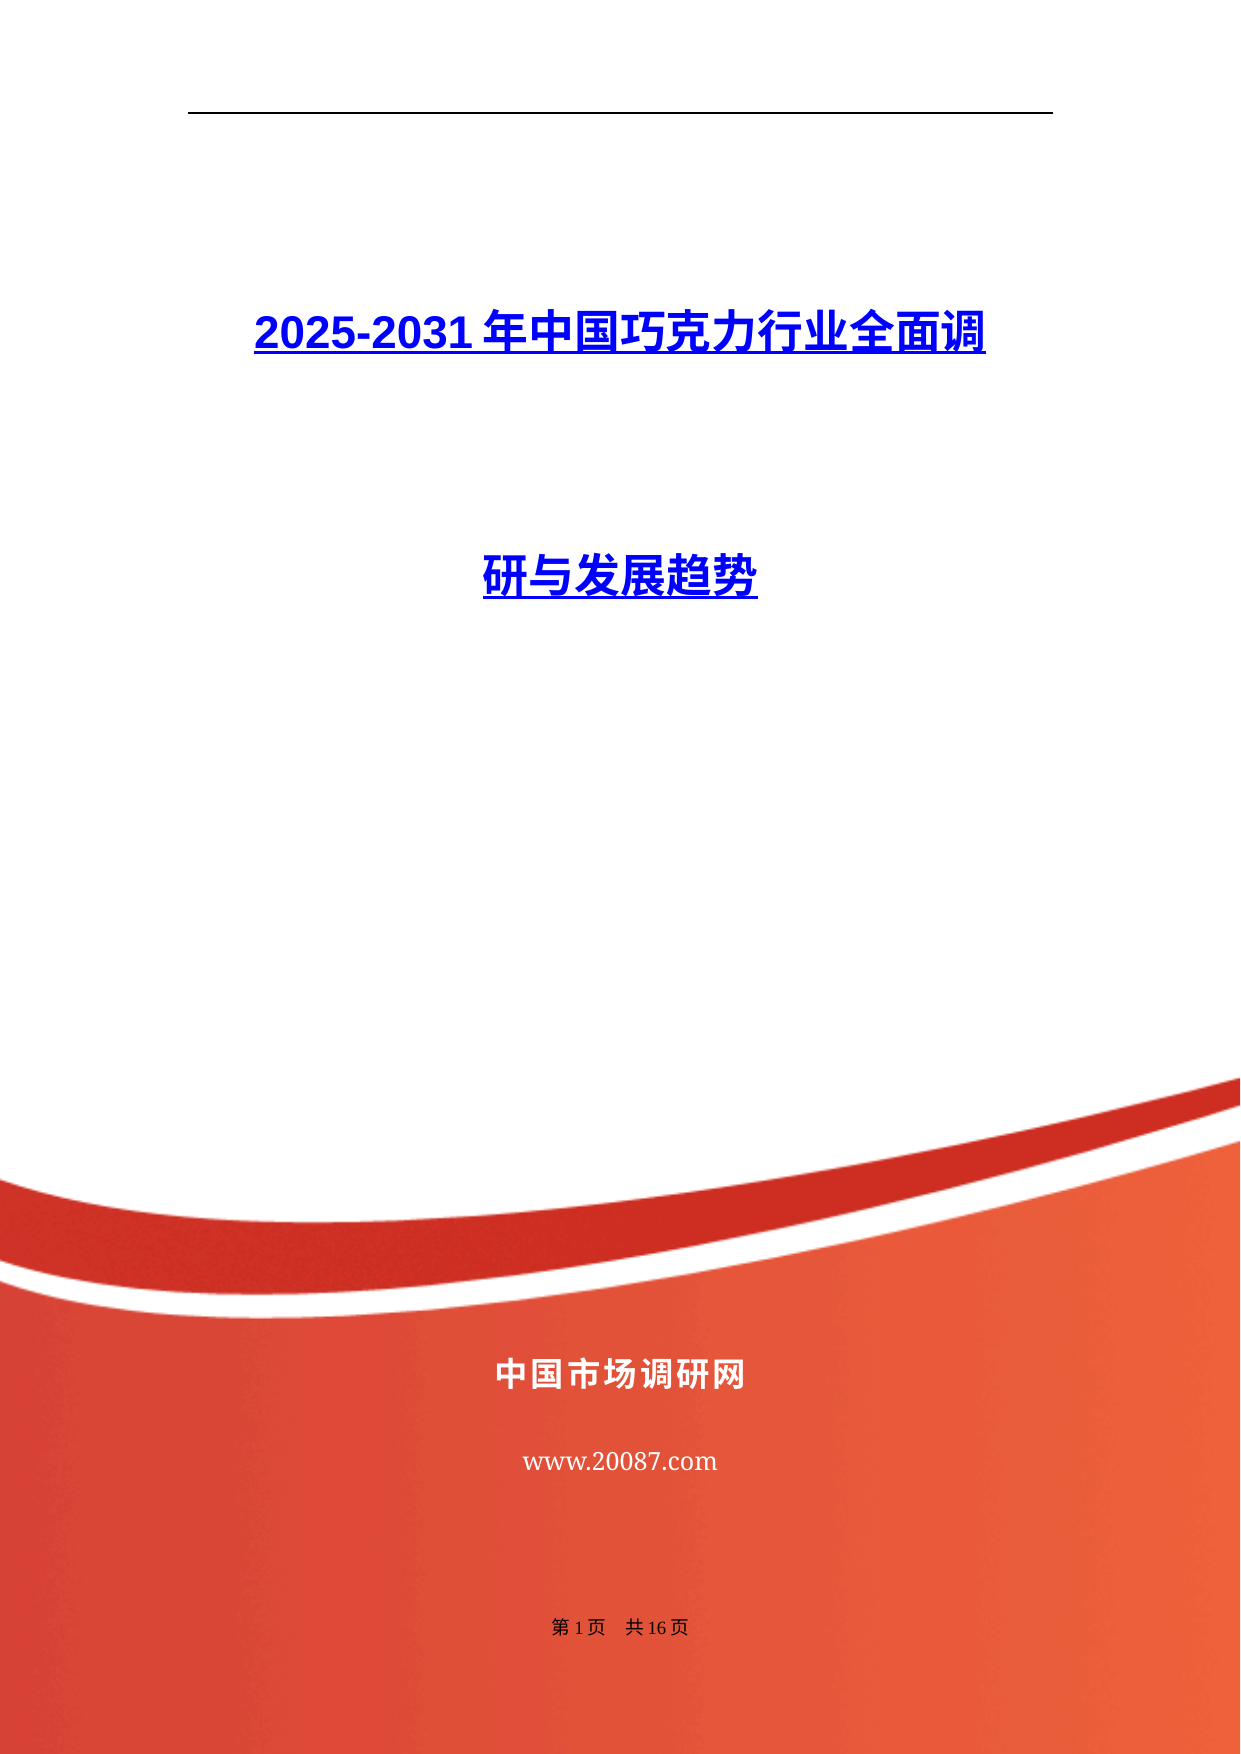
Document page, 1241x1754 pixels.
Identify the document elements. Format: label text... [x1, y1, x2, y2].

picture [0, 1006, 1241, 1754]
table_header 2025-2031年中国巧克力行业全面调研与发展趋势 [188, 207, 1053, 773]
text www.20087.com [187, 1428, 1053, 1493]
subtitle 中国市场调研网 [187, 1339, 1053, 1404]
